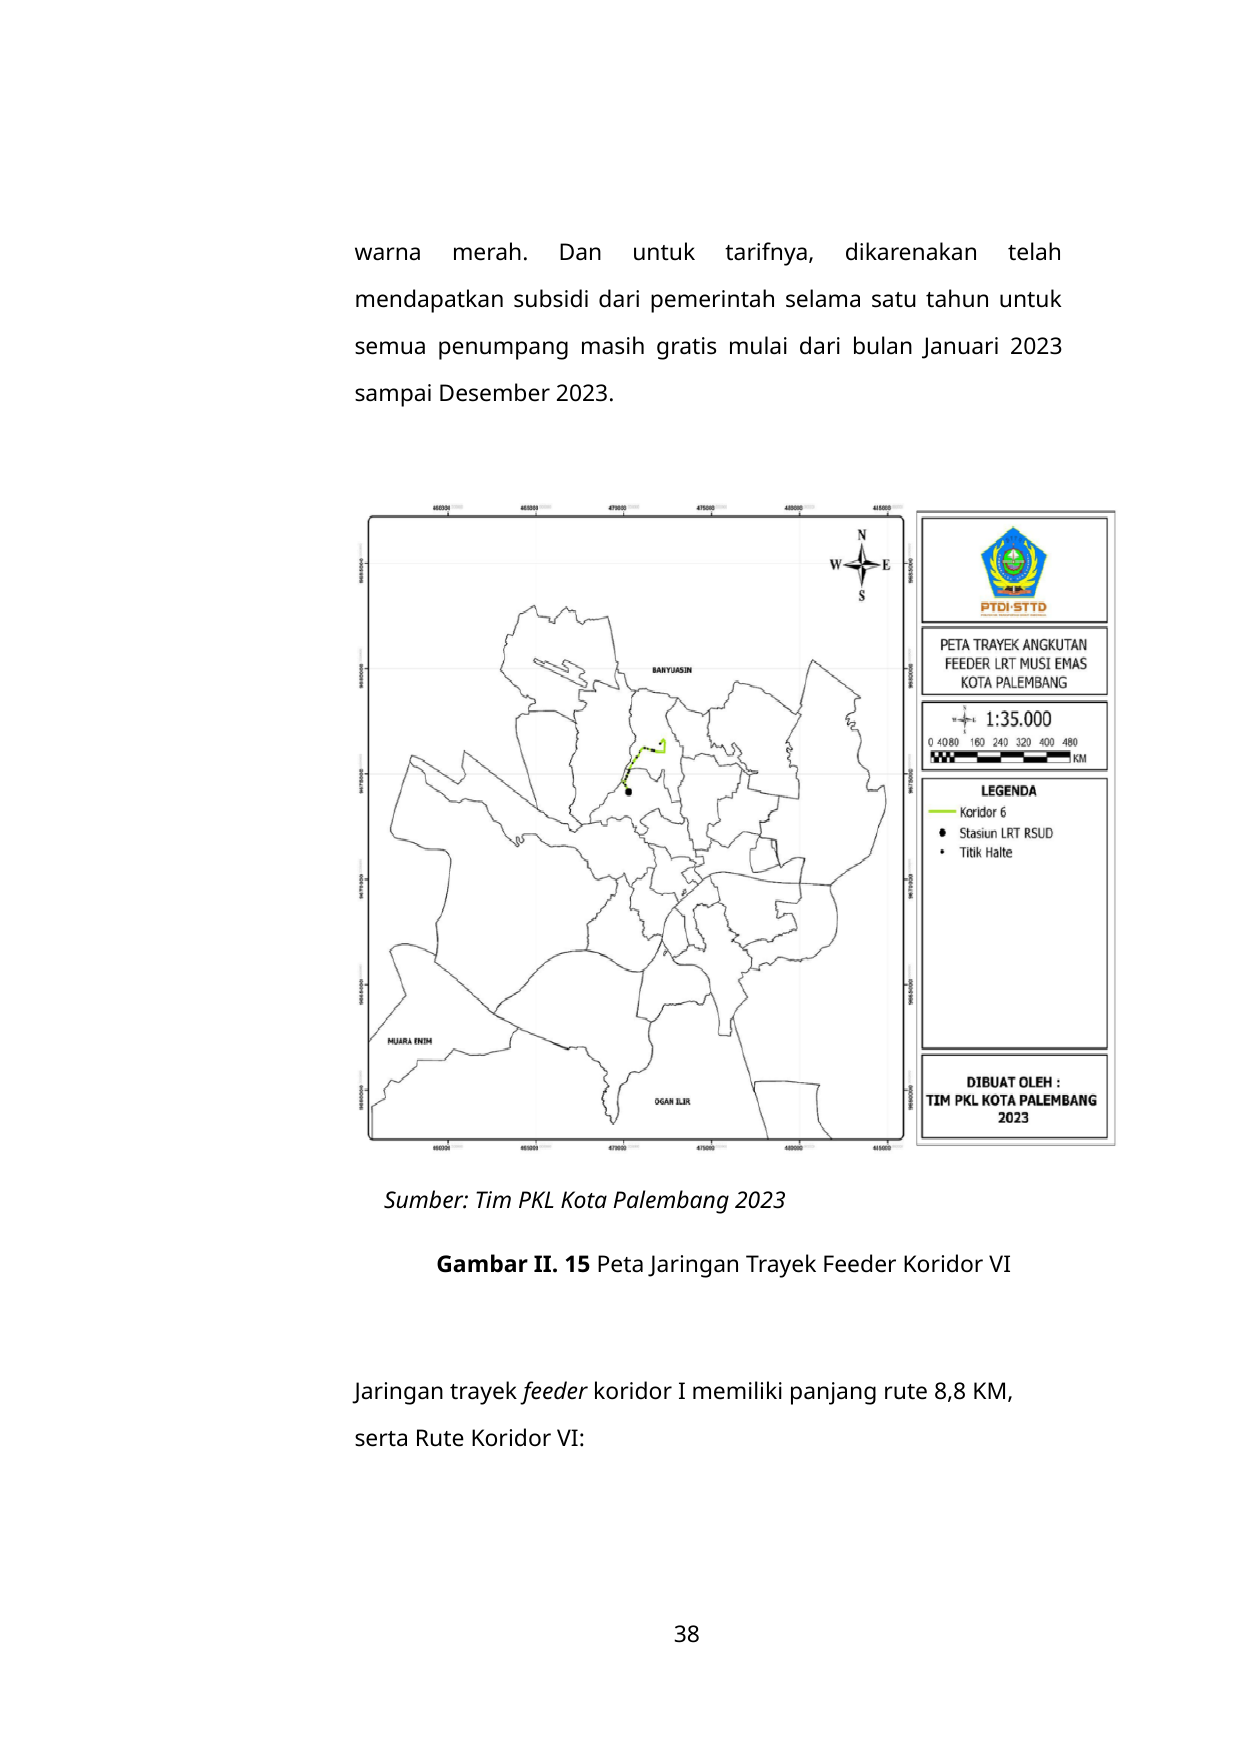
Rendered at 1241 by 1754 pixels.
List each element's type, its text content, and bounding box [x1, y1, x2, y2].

picture [354, 503, 1123, 1154]
text Sumber: Tim PKL Kota Palembang 2023 [384, 1184, 1063, 1215]
text Gambar II. 15 Peta Jaringan Trayek Feeder Koridor VI [384, 1248, 1063, 1279]
text Jaringan trayek feeder koridor I memiliki panjang rute 8,8 KM, serta Rute Koridor VI: [354, 1375, 1063, 1453]
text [354, 236, 1063, 408]
